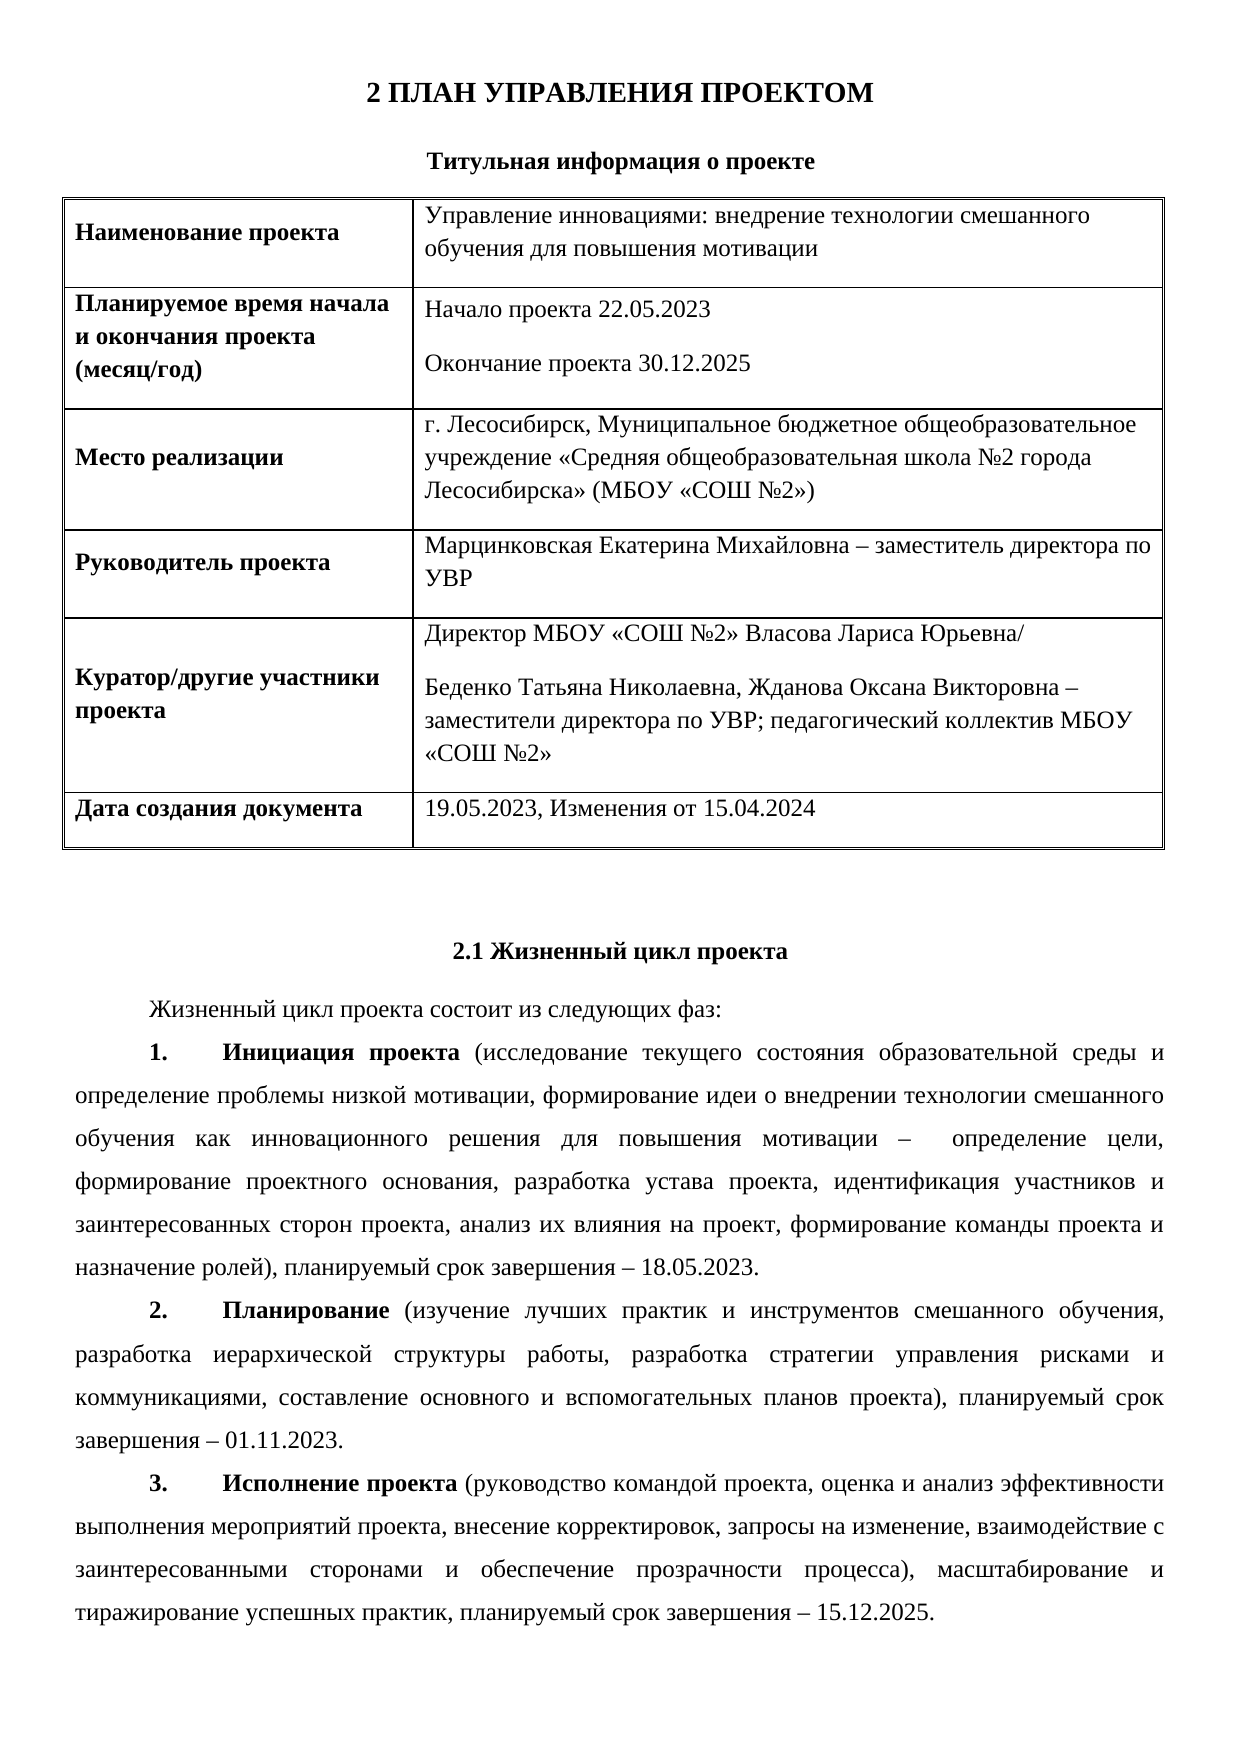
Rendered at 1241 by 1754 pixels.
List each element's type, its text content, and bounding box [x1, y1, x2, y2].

table_header Титульная информация о проекте [64, 137, 1178, 936]
text 2.1 Жизненный цикл проекта [75, 936, 1165, 965]
text 2 ПЛАН УПРАВЛЕНИЯ ПРОЕКТОМ [75, 75, 1165, 108]
text 2. Планирование (изучение лучших практик и инструментов смешанного обучения, разработка иерархической структуры работы, разработка стратегии управления рисками и коммуникациями, составление основного и вспомогательных планов проекта), планируемый срок завершения – 01.11.2023. [75, 1296, 1165, 1454]
text Жизненный цикл проекта состоит из следующих фаз: [75, 994, 1165, 1022]
text 3. Исполнение проекта (руководство командой проекта, оценка и анализ эффективности выполнения мероприятий проекта, внесение корректировок, запросы на изменение, взаимодействие с заинтересованными сторонами и обеспечение прозрачности процесса), масштабирование и тиражирование успешных практик, планируемый срок завершения – 15.12.2025. [75, 1468, 1165, 1626]
text 1. Инициация проекта (исследование текущего состояния образовательной среды и определение проблемы низкой мотивации, формирование идеи о внедрении технологии смешанного обучения как инновационного решения для повышения мотивации – определение цели, формирование проектного основания, разработка устава проекта, идентификация участников и заинтересованных сторон проекта, анализ их влияния на проект, формирование команды проекта и назначение ролей), планируемый срок завершения – 18.05.2023. [75, 1037, 1165, 1281]
